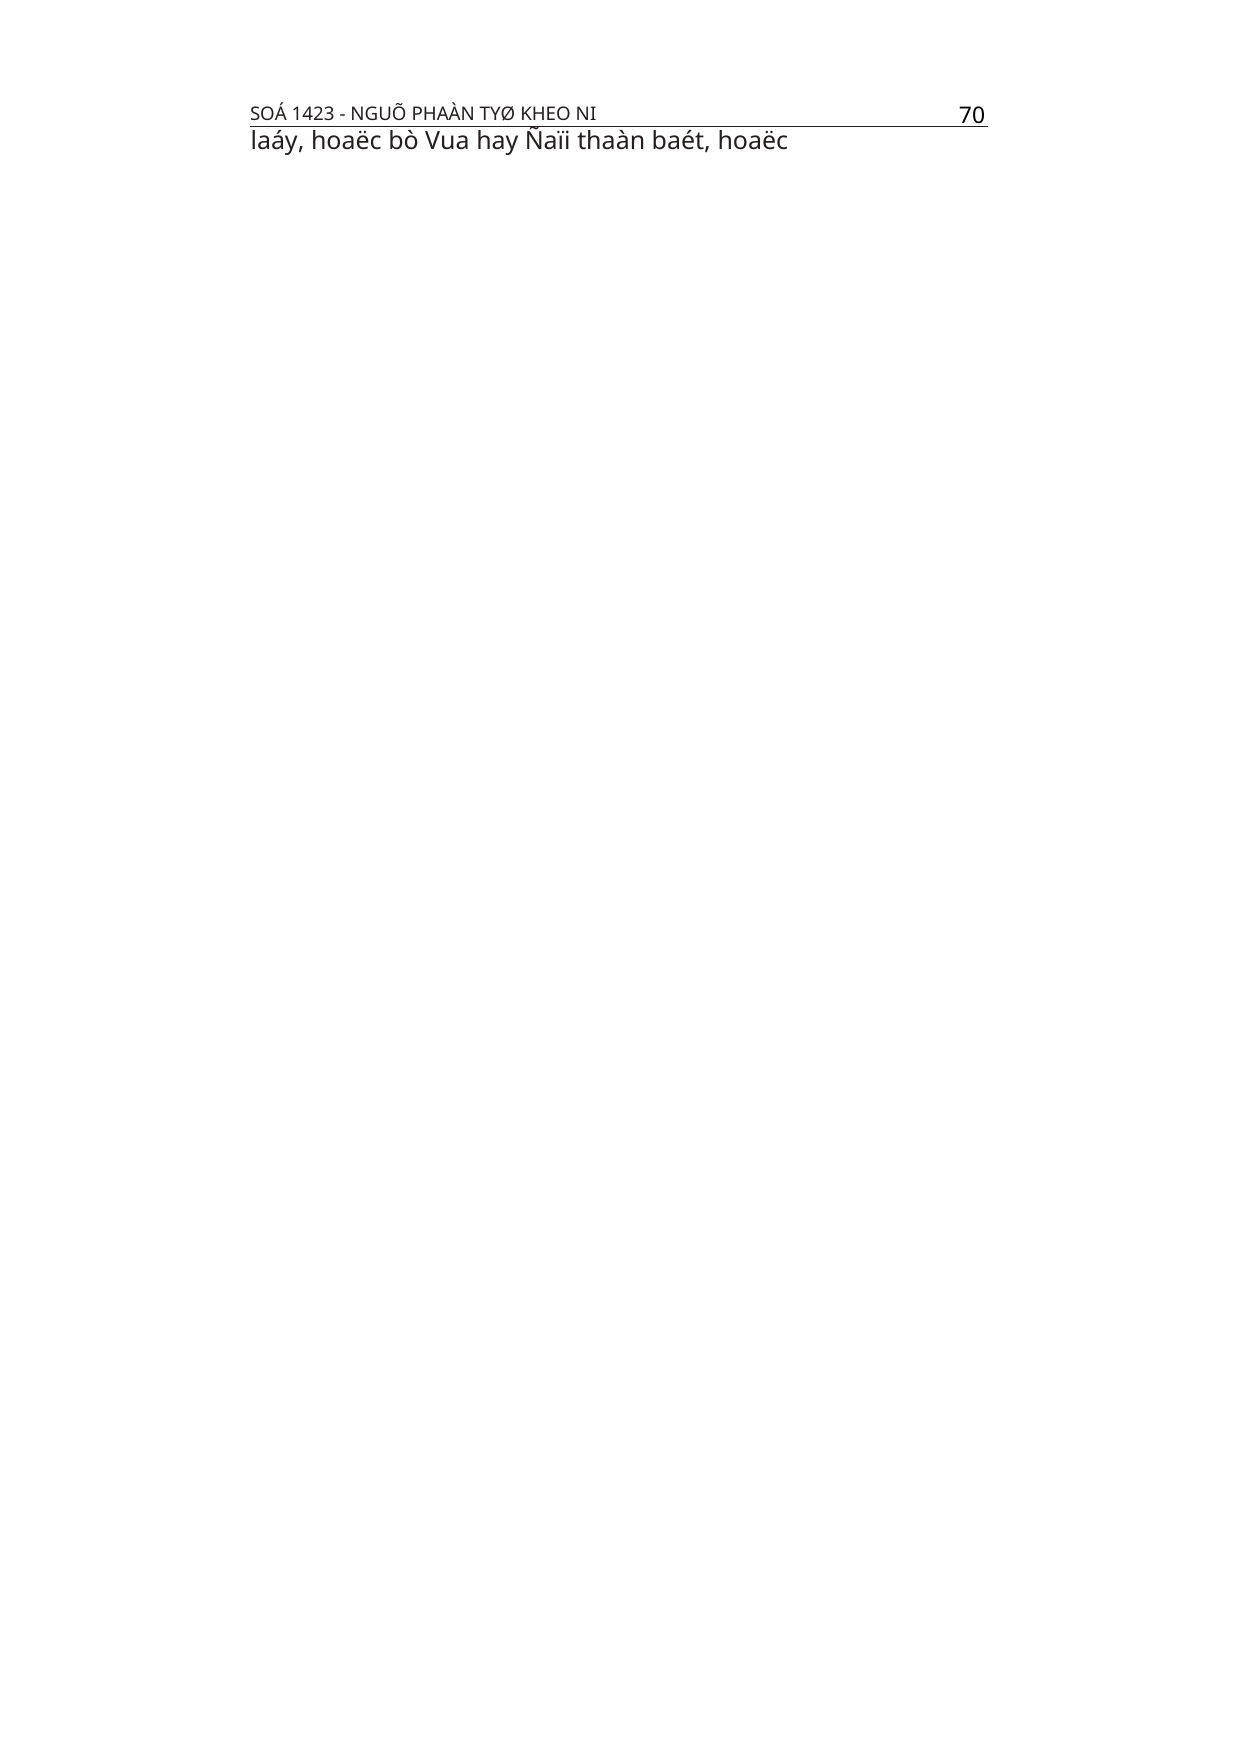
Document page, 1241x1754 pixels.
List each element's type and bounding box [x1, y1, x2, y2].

list [250, 125, 990, 156]
